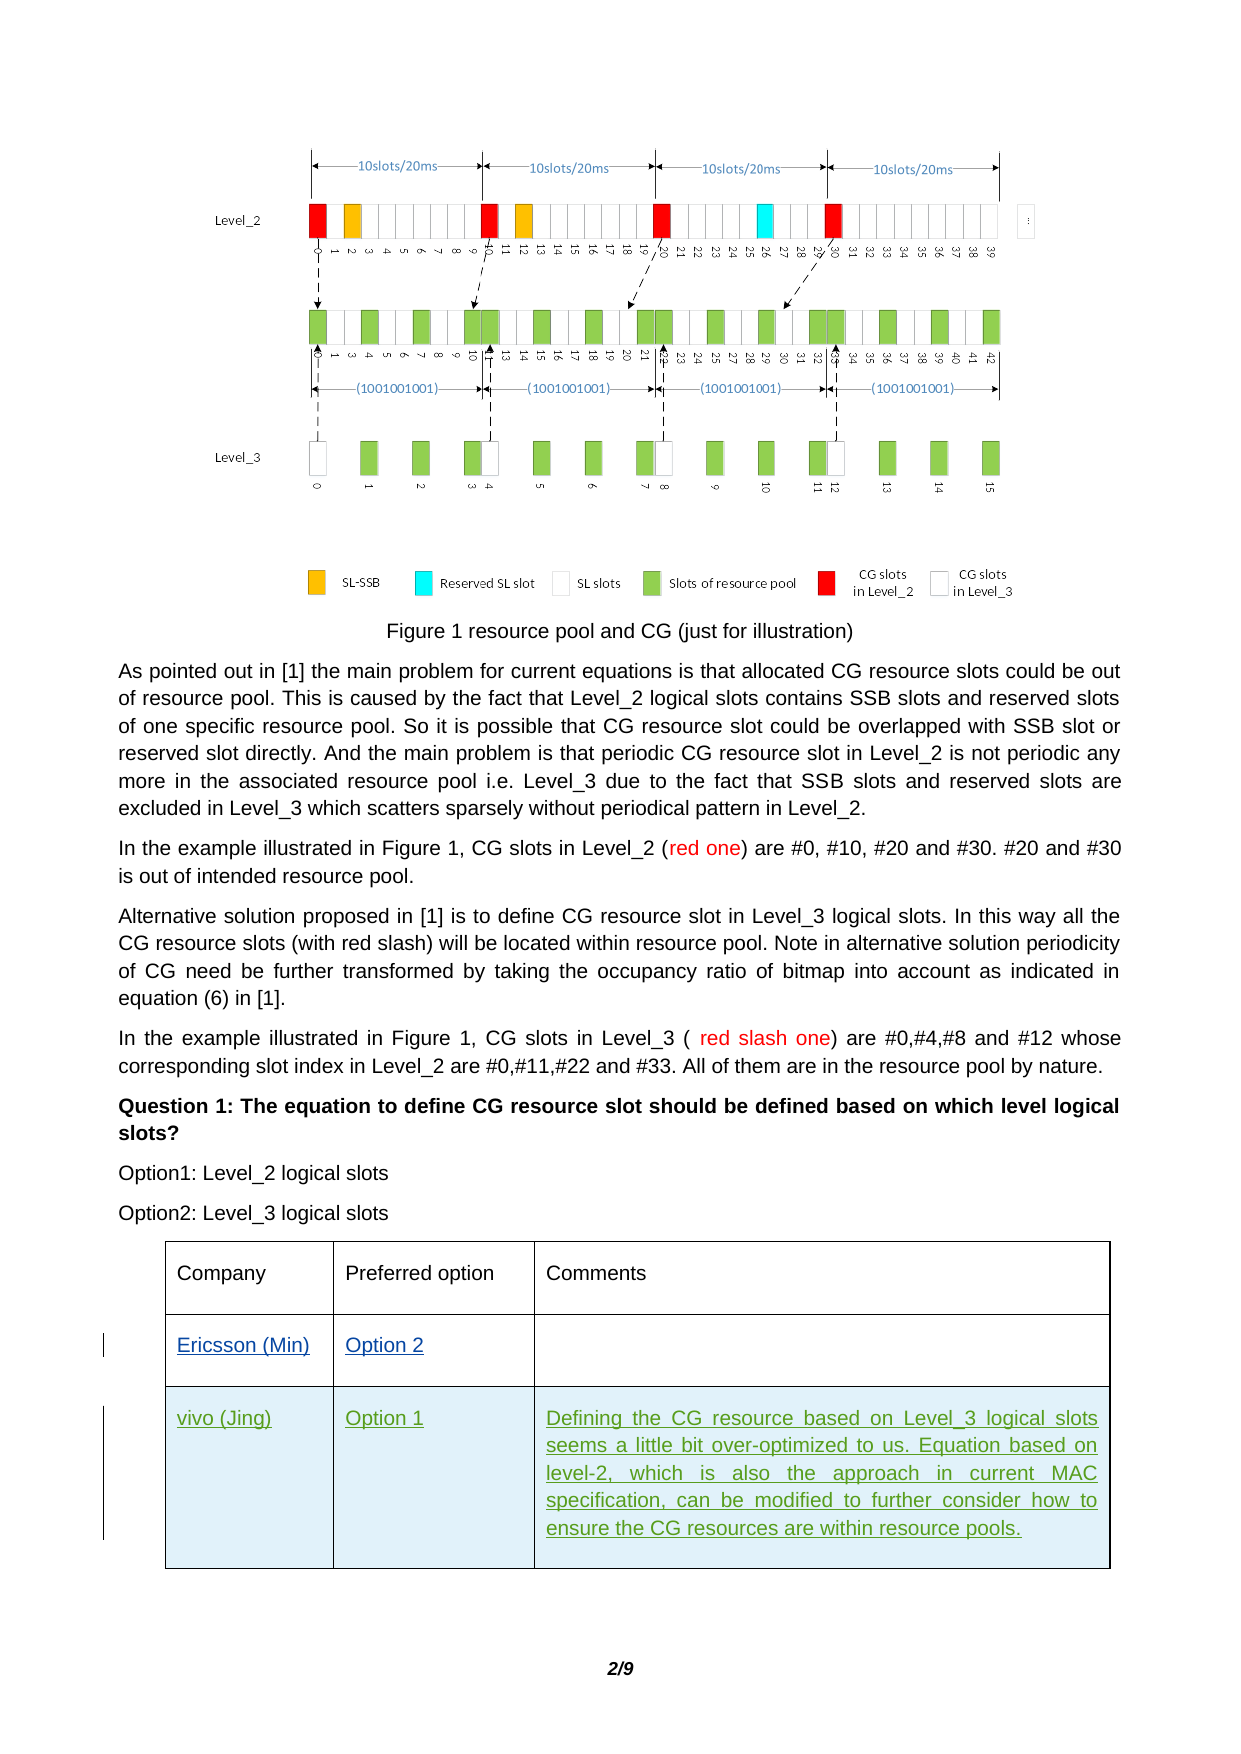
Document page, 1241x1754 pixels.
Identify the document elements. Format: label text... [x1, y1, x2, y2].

table_cell [166, 1315, 333, 1386]
text Question 1: The equation to define CG resource slot should be defined based on which level logical slots? [118, 1094, 1122, 1145]
text In the example illustrated in Figure 1, CG slots in Level_3 ( red slash one) are #0,#4,#8 and #12 whose corresponding slot index in Level_2 are #0,#11,#22 and #33. All of them are in the resource pool by nature. [118, 1026, 1122, 1078]
text Figure 1 resource pool and CG (just for illustration) [118, 619, 1122, 643]
text Option2: Level_3 logical slots [118, 1201, 1122, 1225]
table_header Company [166, 1242, 333, 1313]
text As pointed out in [1] the main problem for current equations is that allocated CG resource slots could be out of resource pool. This is caused by the fact that Level_2 logical slots contains SSB slots and reserved slots of one specific resource pool. So it is possible that CG resource slot could be overlapped with SSB slot or reserved slot directly. And the main problem is that periodic CG resource slot in Level_2 is not periodic any more in the associated resource pool i.e. Level_3 due to the fact that SSB slots and reserved slots are excluded in Level_3 which scatters sparsely without periodical pattern in Level_2. [118, 659, 1122, 820]
table_header Preferred option [334, 1242, 534, 1313]
text Option1: Level_2 logical slots [118, 1161, 1122, 1185]
text In the example illustrated in Figure 1, CG slots in Level_2 (red one) are #0, #10, #20 and #30. #20 and #30 is out of intended resource pool. [118, 836, 1122, 888]
table_header Comments [535, 1242, 1109, 1313]
text Alternative solution proposed in [1] is to define CG resource slot in Level_3 logical slots. In this way all the CG resource slots (with red slash) will be located within resource pool. Note in alternative solution periodicity of CG need be further transformed by taking the occupancy ratio of bitmap into account as indicated in equation (6) in [1]. [118, 904, 1122, 1010]
table_cell [334, 1315, 534, 1386]
table_cell [535, 1315, 1109, 1386]
